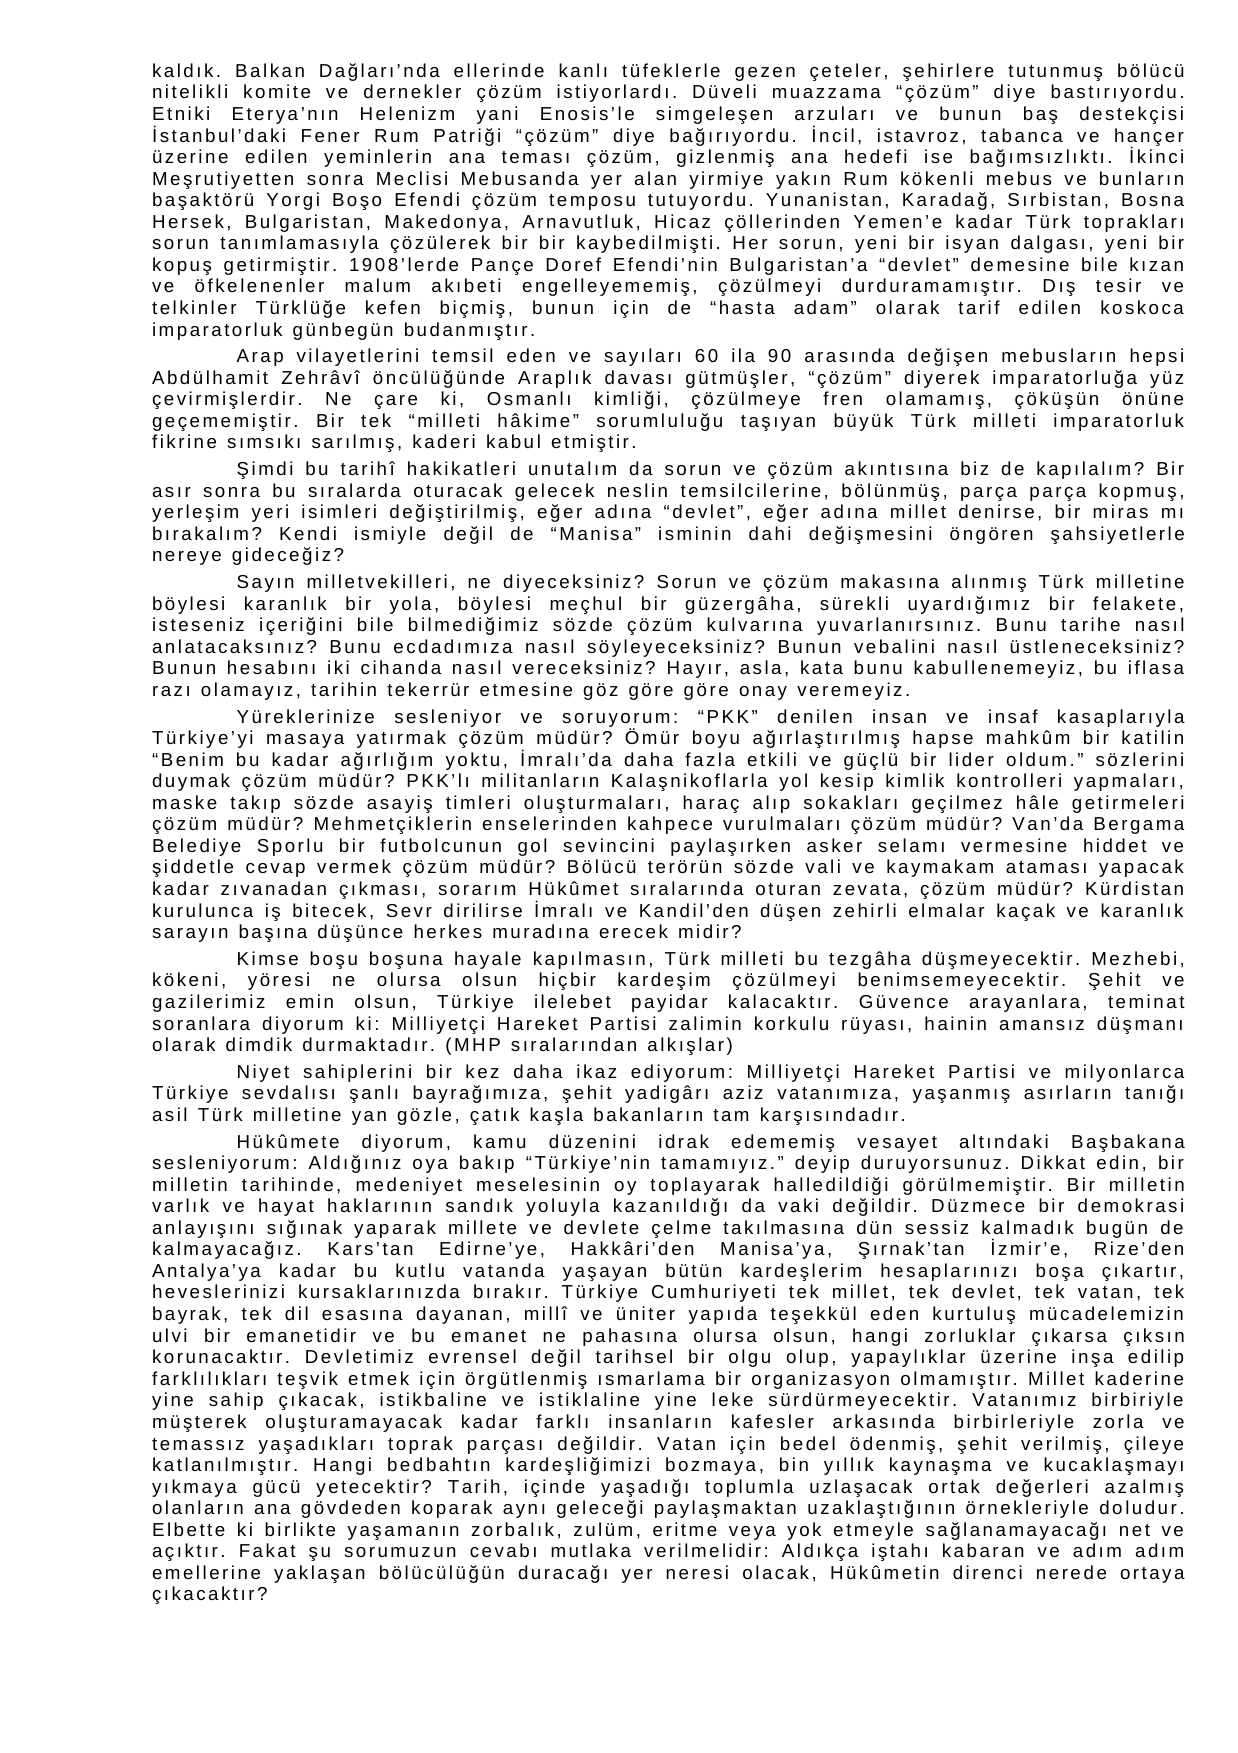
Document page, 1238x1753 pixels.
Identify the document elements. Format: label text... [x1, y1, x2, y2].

text Hükûmete diyorum, kamu düzenini idrak edememiş vesayet altındaki Başbakana sesleniyorum: Aldığınız oya bakıp “Türkiye’nin tamamıyız.” deyip duruyorsunuz. Dikkat edin, bir milletin tarihinde, medeniyet meselesinin oy toplayarak halledildiği görülmemiştir. Bir milletin varlık ve hayat haklarının sandık yoluyla kazanıldığı da vaki değildir. Düzmece bir demokrasi anlayışını sığınak yaparak millete ve devlete çelme takılmasına dün sessiz kalmadık bugün de kalmayacağız. Kars’tan Edirne’ye, Hakkâri’den Manisa’ya, Şırnak’tan İzmir’e, Rize’den Antalya’ya kadar bu kutlu vatanda yaşayan bütün kardeşlerim hesaplarınızı boşa çıkartır, heveslerinizi kursaklarınızda bırakır. Türkiye Cumhuriyeti tek millet, tek devlet, tek vatan, tek bayrak, tek dil esasına dayanan, millî ve üniter yapıda teşekkül eden kurtuluş mücadelemizin ulvi bir emanetidir ve bu emanet ne pahasına olursa olsun, hangi zorluklar çıkarsa çıksın korunacaktır. Devletimiz evrensel değil tarihsel bir olgu olup, yapaylıklar üzerine inşa edilip farklılıkları teşvik etmek için örgütlenmiş ısmarlama bir organizasyon olmamıştır. Millet kaderine yine sahip çıkacak, istikbaline ve istiklaline yine leke sürdürmeyecektir. Vatanımız birbiriyle müşterek oluşturamayacak kadar farklı insanların kafesler arkasında birbirleriyle zorla ve temassız yaşadıkları toprak parçası değildir. Vatan için bedel ödenmiş, şehit verilmiş, çileye katlanılmıştır. Hangi bedbahtın kardeşliğimizi bozmaya, bin yıllık kaynaşma ve kucaklaşmayı yıkmaya gücü yetecektir? Tarih, içinde yaşadığı toplumla uzlaşacak ortak değerleri azalmış olanların ana gövdeden koparak aynı geleceği paylaşmaktan uzaklaştığının örnekleriyle doludur. Elbette ki birlikte yaşamanın zorbalık, zulüm, eritme veya yok etmeyle sağlanamayacağı net ve açıktır. Fakat şu sorumuzun cevabı mutlaka verilmelidir: Aldıkça iştahı kabaran ve adım adım emellerine yaklaşan bölücülüğün duracağı yer neresi olacak, Hükûmetin direnci nerede ortaya çıkacaktır? [152, 1130, 1186, 1605]
text Sayın milletvekilleri, ne diyeceksiniz? Sorun ve çözüm makasına alınmış Türk milletine böylesi karanlık bir yola, böylesi meçhul bir güzergâha, sürekli uyardığımız bir felakete, isteseniz içeriğini bile bilmediğimiz sözde çözüm kulvarına yuvarlanırsınız. Bunu tarihe nasıl anlatacaksınız? Bunu ecdadımıza nasıl söyleyeceksiniz? Bunun vebalini nasıl üstleneceksiniz? Bunun hesabını iki cihanda nasıl vereceksiniz? Hayır, asla, kata bunu kabullenemeyiz, bu iflasa razı olamayız, tarihin tekerrür etmesine göz göre göre onay veremeyiz. [152, 571, 1186, 700]
text Şimdi bu tarihî hakikatleri unutalım da sorun ve çözüm akıntısına biz de kapılalım? Bir asır sonra bu sıralarda oturacak gelecek neslin temsilcilerine, bölünmüş, parça parça kopmuş, yerleşim yeri isimleri değiştirilmiş, eğer adına “devlet”, eğer adına millet denirse, bir miras mı bırakalım? Kendi ismiyle değil de “Manisa” isminin dahi değişmesini öngören şahsiyetlerle nereye gideceğiz? [152, 458, 1186, 566]
text Niyet sahiplerini bir kez daha ikaz ediyorum: Milliyetçi Hareket Partisi ve milyonlarca Türkiye sevdalısı şanlı bayrağımıza, şehit yadigârı aziz vatanımıza, yaşanmış asırların tanığı asil Türk milletine yan gözle, çatık kaşla bakanların tam karşısındadır. [152, 1061, 1186, 1125]
text Yüreklerinize sesleniyor ve soruyorum: “PKK” denilen insan ve insaf kasaplarıyla Türkiye’yi masaya yatırmak çözüm müdür? Ömür boyu ağırlaştırılmış hapse mahkûm bir katilin “Benim bu kadar ağırlığım yoktu, İmralı’da daha fazla etkili ve güçlü bir lider oldum.” sözlerini duymak çözüm müdür? PKK’lı militanların Kalaşnikoflarla yol kesip kimlik kontrolleri yapmaları, maske takıp sözde asayiş timleri oluşturmaları, haraç alıp sokakları geçilmez hâle getirmeleri çözüm müdür? Mehmetçiklerin enselerinden kahpece vurulmaları çözüm müdür? Van’da Bergama Belediye Sporlu bir futbolcunun gol sevincini paylaşırken asker selamı vermesine hiddet ve şiddetle cevap vermek çözüm müdür? Bölücü terörün sözde vali ve kaymakam ataması yapacak kadar zıvanadan çıkması, sorarım Hükûmet sıralarında oturan zevata, çözüm müdür? Kürdistan kurulunca iş bitecek, Sevr dirilirse İmralı ve Kandil’den düşen zehirli elmalar kaçak ve karanlık sarayın başına düşünce herkes muradına erecek midir? [152, 705, 1186, 943]
text Kimse boşu boşuna hayale kapılmasın, Türk milleti bu tezgâha düşmeyecektir. Mezhebi, kökeni, yöresi ne olursa olsun hiçbir kardeşim çözülmeyi benimsemeyecektir. Şehit ve gazilerimiz emin olsun, Türkiye ilelebet payidar kalacaktır. Güvence arayanlara, teminat soranlara diyorum ki: Milliyetçi Hareket Partisi zalimin korkulu rüyası, hainin amansız düşmanı olarak dimdik durmaktadır. (MHP sıralarından alkışlar) [152, 948, 1186, 1056]
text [152, 60, 1186, 340]
text Arap vilayetlerini temsil eden ve sayıları 60 ila 90 arasında değişen mebusların hepsi Abdülhamit Zehrâvî öncülüğünde Araplık davası gütmüşler, “çözüm” diyerek imparatorluğa yüz çevirmişlerdir. Ne çare ki, Osmanlı kimliği, çözülmeye fren olamamış, çöküşün önüne geçememiştir. Bir tek “milleti hâkime” sorumluluğu taşıyan büyük Türk milleti imparatorluk fikrine sımsıkı sarılmış, kaderi kabul etmiştir. [152, 345, 1186, 453]
